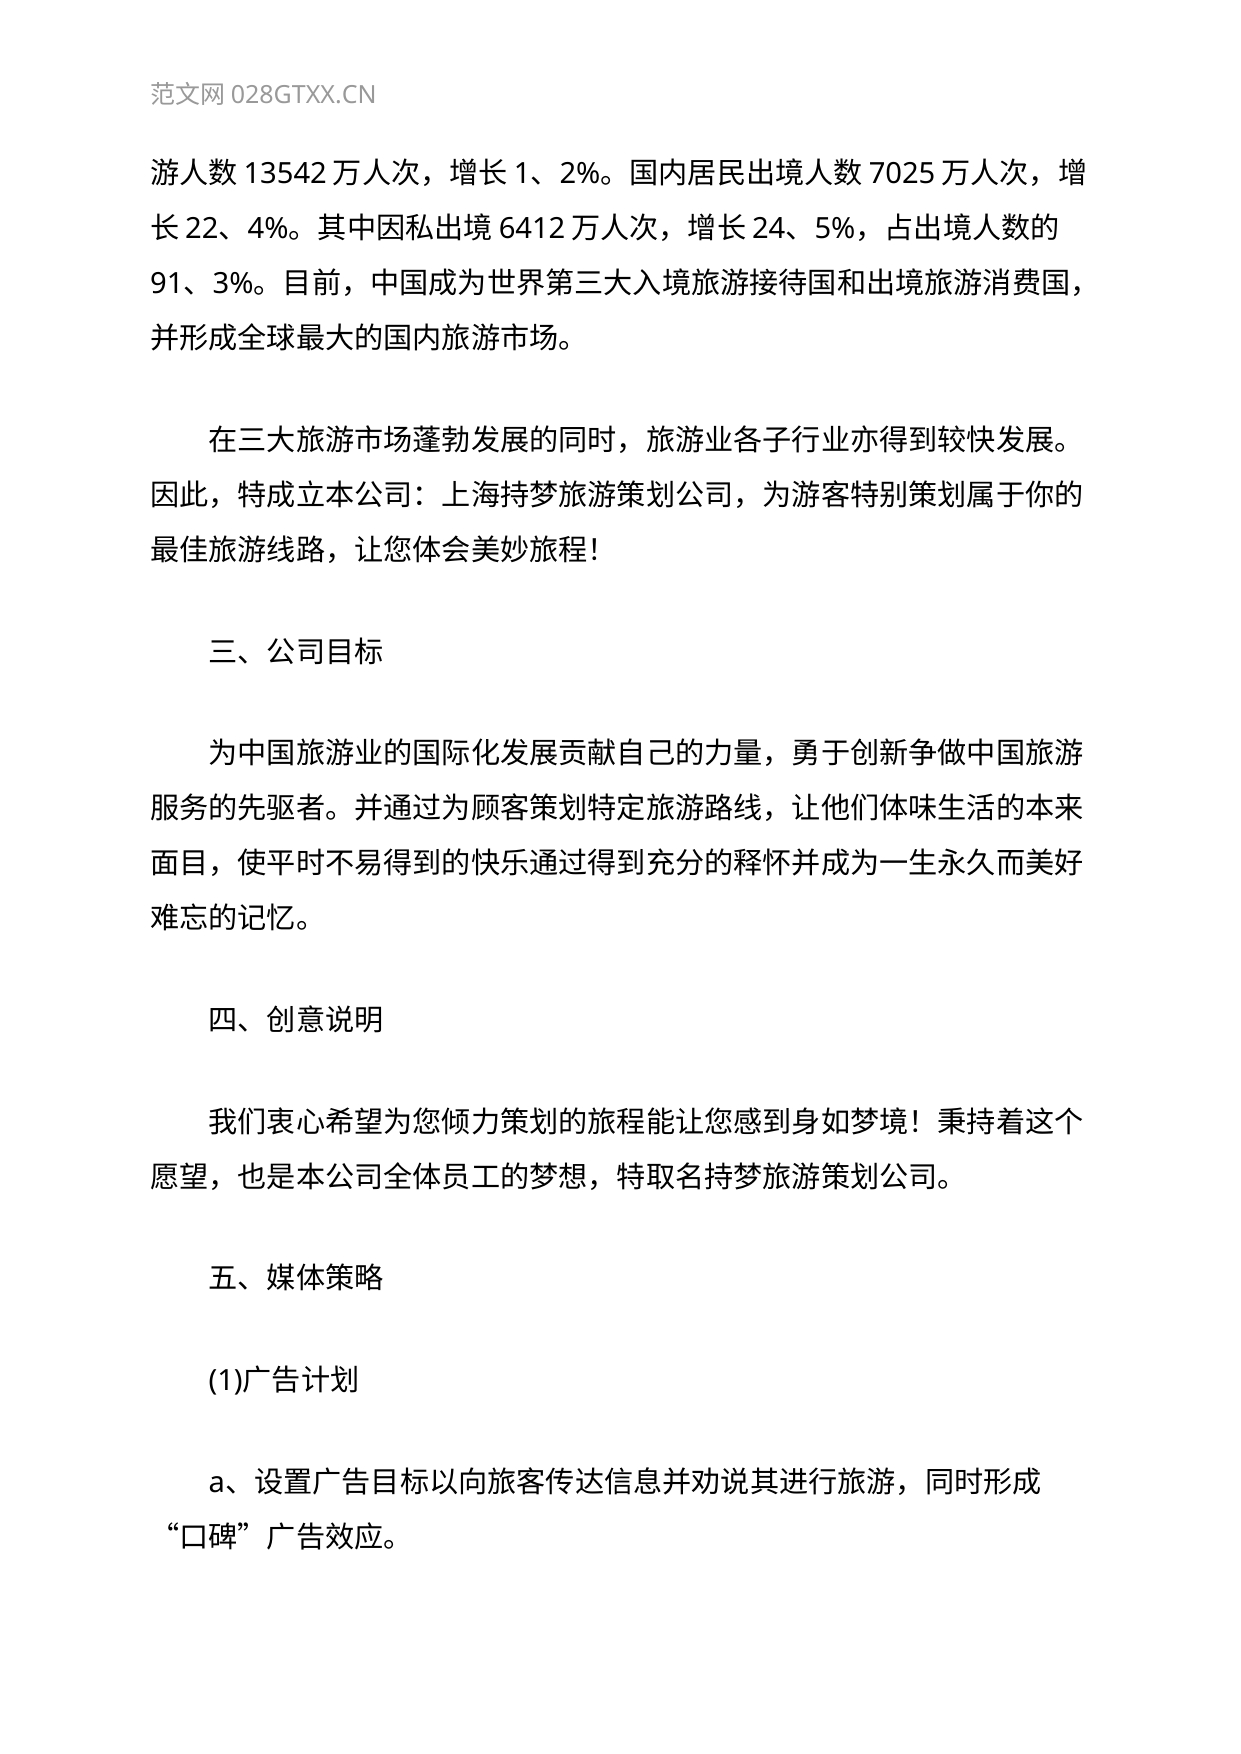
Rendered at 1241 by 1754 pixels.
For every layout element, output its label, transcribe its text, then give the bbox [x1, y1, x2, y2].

text 我们衷心希望为您倾力策划的旅程能让您感到身如梦境！秉持着这个愿望，也是本公司全体员工的梦想，特取名持梦旅游策划公司。 [150, 1098, 1090, 1196]
text 为中国旅游业的国际化发展贡献自己的力量，勇于创新争做中国旅游服务的先驱者。并通过为顾客策划特定旅游路线，让他们体味生活的本来面目，使平时不易得到的快乐通过得到充分的释怀并成为一生永久而美好难忘的记忆。 [150, 730, 1090, 937]
text (1)广告计划 [150, 1357, 1090, 1399]
text 四、创意说明 [150, 997, 1090, 1039]
text 三、公司目标 [150, 628, 1090, 671]
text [150, 150, 1090, 357]
text 五、媒体策略 [150, 1255, 1090, 1297]
text a、设置广告目标以向旅客传达信息并劝说其进行旅游，同时形成“口碑”广告效应。 [150, 1459, 1090, 1556]
text 在三大旅游市场蓬勃发展的同时，旅游业各子行业亦得到较快发展。因此，特成立本公司：上海持梦旅游策划公司，为游客特别策划属于你的最佳旅游线路，让您体会美妙旅程！ [150, 417, 1090, 569]
